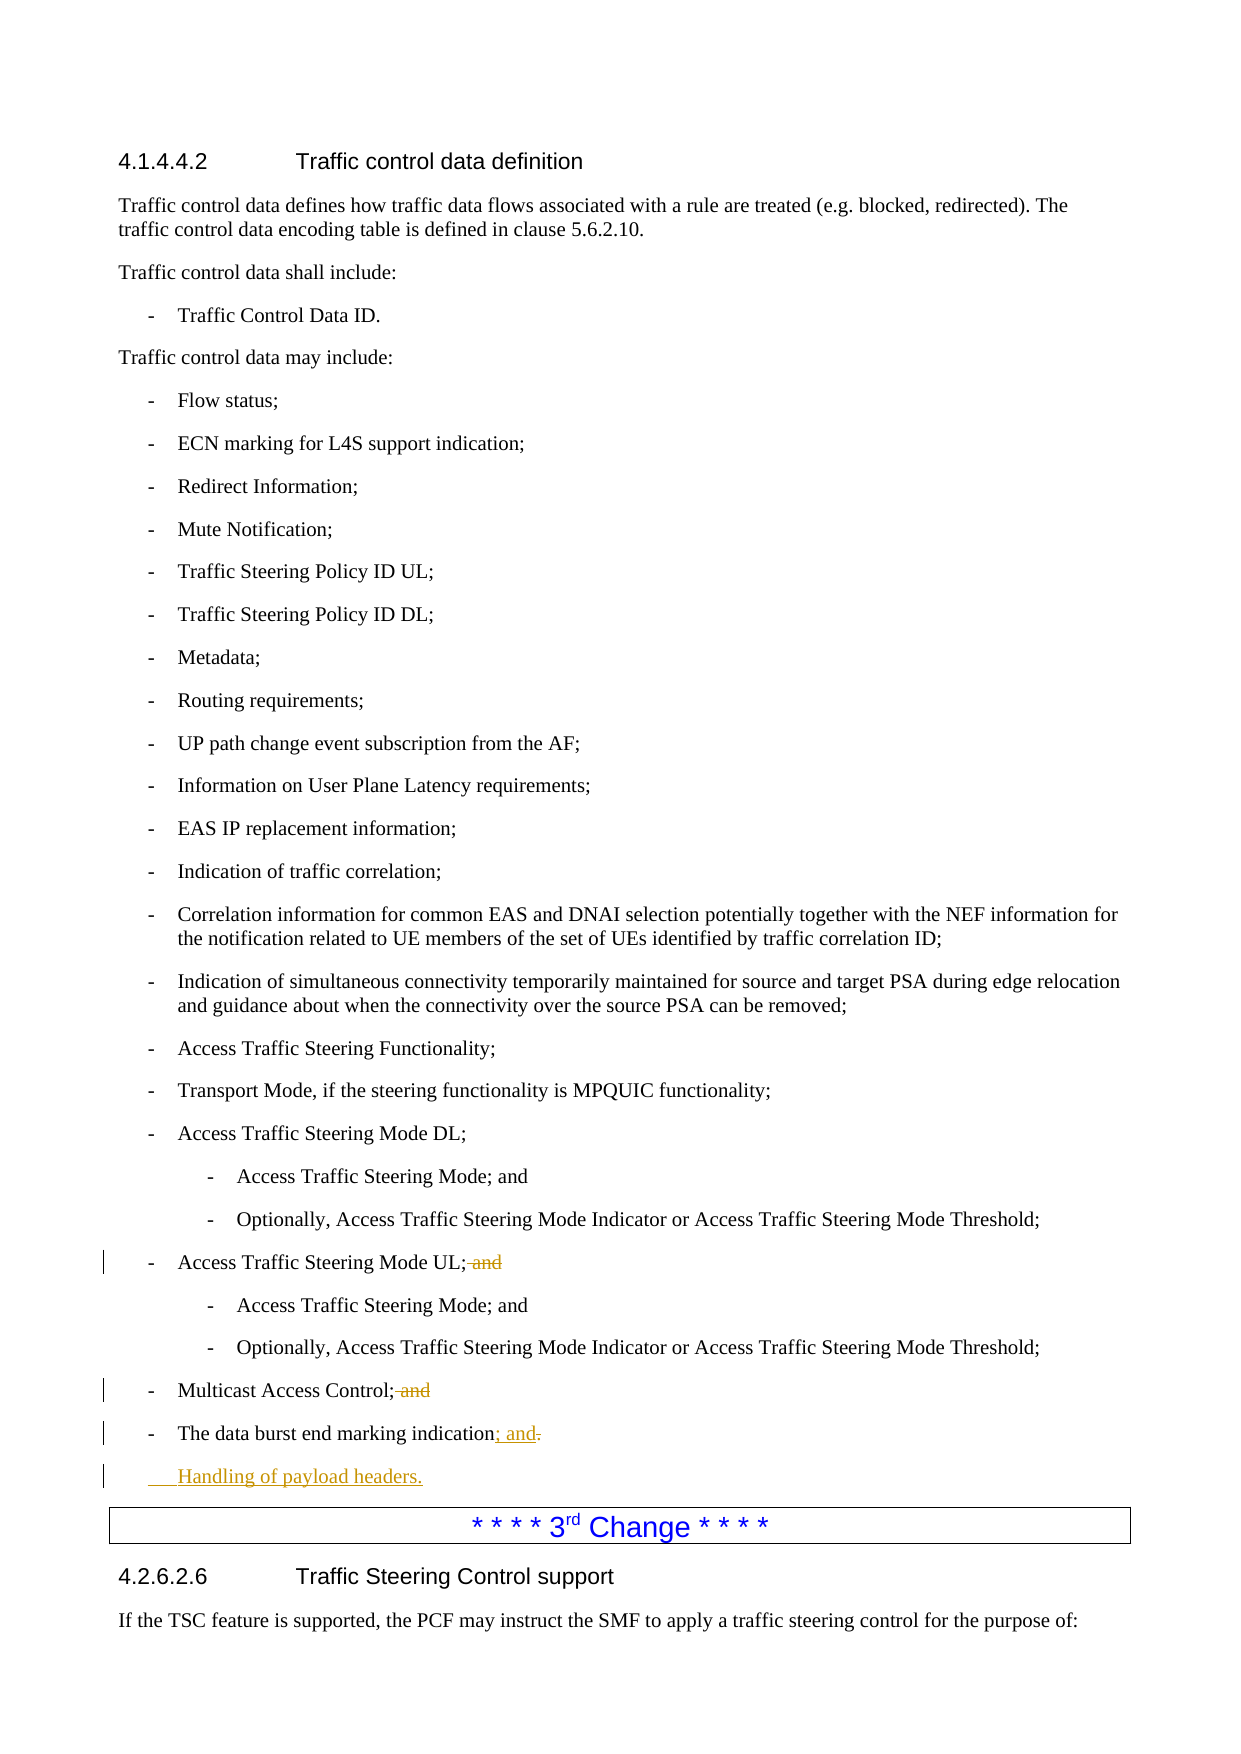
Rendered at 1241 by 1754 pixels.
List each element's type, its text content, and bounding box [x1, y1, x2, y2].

text Traffic control data defines how traffic data flows associated with a rule are treated (e.g. blocked, redirected). The traffic control data encoding table is defined in clause 5.6.2.10. [118, 193, 1122, 241]
text - Indication of simultaneous connectivity temporarily maintained for source and target PSA during edge relocation and guidance about when the connectivity over the source PSA can be removed; [148, 969, 1122, 1017]
text - Metadata; [148, 645, 1122, 669]
text - EAS IP replacement information; [148, 816, 1122, 840]
text - Access Traffic Steering Mode; and [207, 1164, 1122, 1188]
text - Optionally, Access Traffic Steering Mode Indicator or Access Traffic Steering Mode Threshold; [207, 1207, 1122, 1231]
text - Traffic Control Data ID. [148, 302, 1122, 327]
text - Indication of traffic correlation; [148, 859, 1122, 883]
text - Access Traffic Steering Mode; and [207, 1292, 1122, 1317]
text - Information on User Plane Latency requirements; [148, 773, 1122, 797]
text - Flow status; [148, 388, 1122, 412]
text - Traffic Steering Policy ID UL; [148, 559, 1122, 583]
text - Correlation information for common EAS and DNAI selection potentially together with the NEF information for the notification related to UE members of the set of UEs identified by traffic correlation ID; [148, 902, 1122, 950]
text - ECN marking for L4S support indication; [148, 431, 1122, 455]
text Traffic control data shall include: [118, 260, 1122, 284]
text - Access Traffic Steering Functionality; [148, 1036, 1122, 1060]
text - Transport Mode, if the steering functionality is MPQUIC functionality; [148, 1078, 1122, 1102]
text - The data burst end marking indication [148, 1421, 1122, 1445]
text - Multicast Access Control; [148, 1378, 1122, 1402]
text - Access Traffic Steering Mode UL; [148, 1250, 1122, 1274]
text Traffic control data may include: [118, 345, 1122, 369]
text - Access Traffic Steering Mode DL; [148, 1121, 1122, 1145]
text - UP path change event subscription from the AF; [148, 731, 1122, 755]
text If the TSC feature is supported, the PCF may instruct the SMF to apply a traffic steering control for the purpose of: [118, 1608, 1122, 1632]
text - Mute Notification; [148, 517, 1122, 541]
text - Redirect Information; [148, 474, 1122, 498]
text - Routing requirements; [148, 688, 1122, 712]
text - Optionally, Access Traffic Steering Mode Indicator or Access Traffic Steering Mode Threshold; [207, 1335, 1122, 1359]
subtitle 4.2.6.2.6 Traffic Steering Control support [118, 1563, 1122, 1589]
subtitle 4.1.4.4.2 Traffic control data definition [118, 148, 1122, 174]
text * * * * 3rd Change * * * * [110, 1508, 1130, 1543]
text - Traffic Steering Policy ID DL; [148, 602, 1122, 626]
